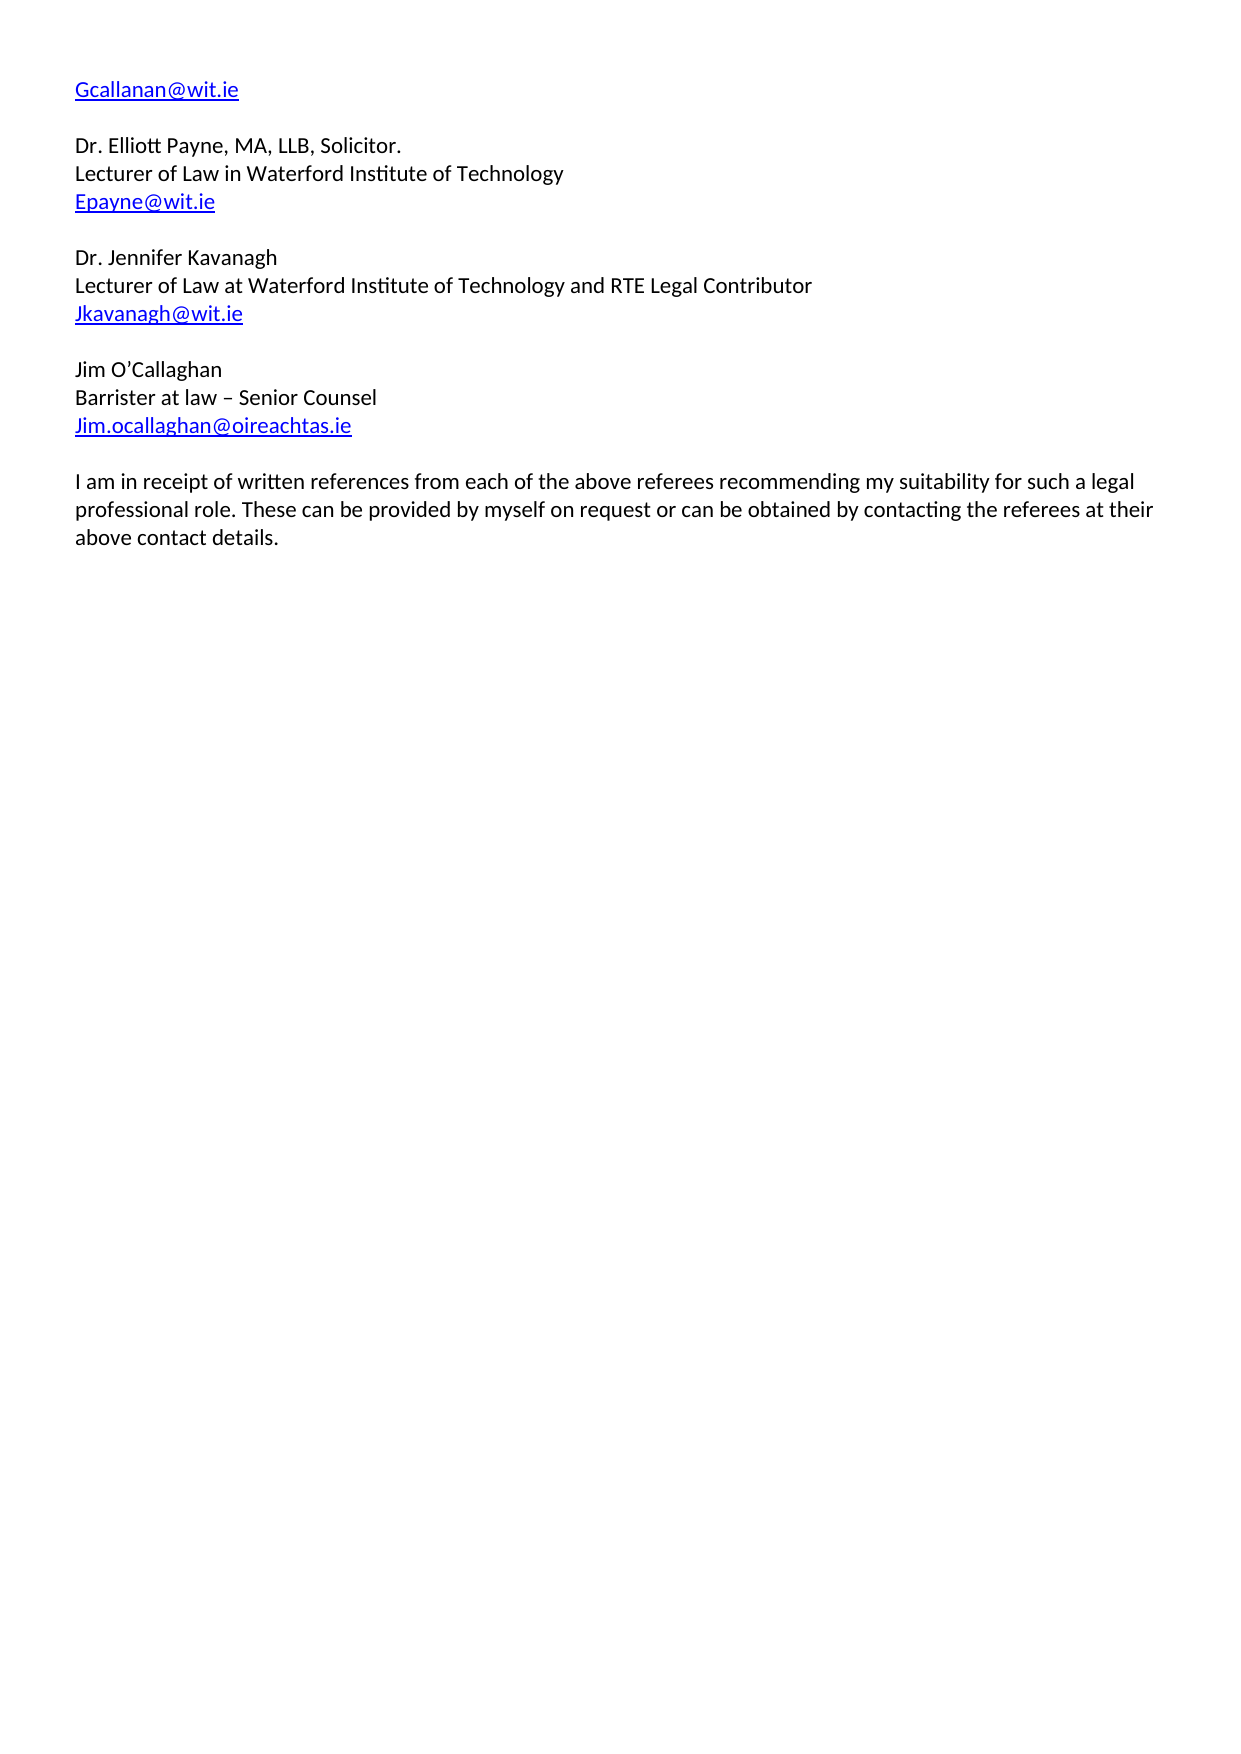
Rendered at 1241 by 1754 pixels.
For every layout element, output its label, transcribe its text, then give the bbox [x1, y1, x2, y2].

text Barrister at law – Senior Counsel [75, 383, 1165, 411]
text Jim O’Callaghan [75, 355, 1165, 383]
text Jim.ocallaghan@oireachtas.ie [75, 411, 1165, 439]
text Dr. Jennifer Kavanagh [75, 243, 1165, 271]
text Gcallanan@wit.ie [75, 75, 1165, 103]
text Jkavanagh@wit.ie [75, 299, 1165, 327]
text I am in receipt of written references from each of the above referees recommending my suitability for such a legal professional role. These can be provided by myself on request or can be obtained by contacting the referees at their above contact details. [75, 467, 1165, 551]
text Lecturer of Law at Waterford Institute of Technology and RTE Legal Contributor [75, 271, 1165, 299]
text Lecturer of Law in Waterford Institute of Technology [75, 159, 1165, 187]
text Epayne@wit.ie [75, 187, 1165, 215]
text Dr. Elliott Payne, MA, LLB, Solicitor. [75, 131, 1165, 159]
